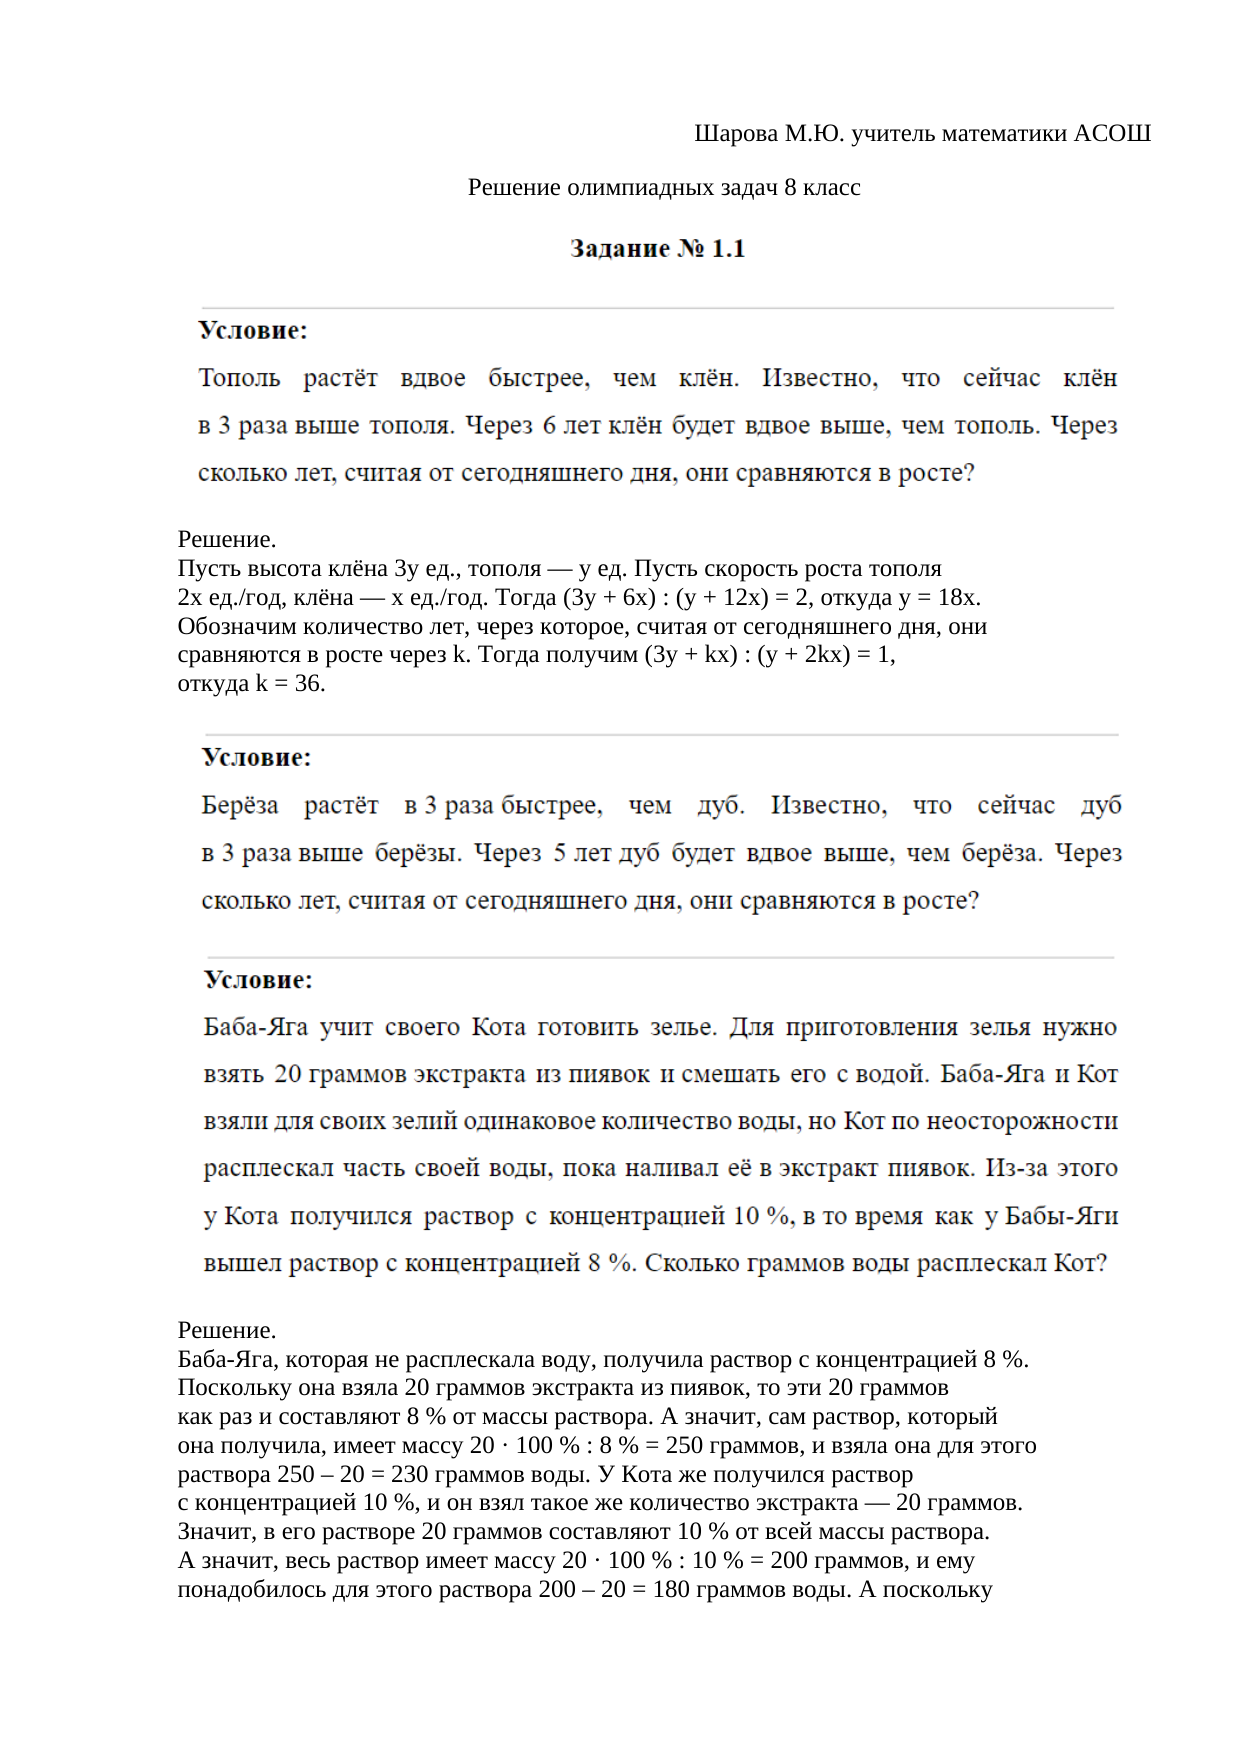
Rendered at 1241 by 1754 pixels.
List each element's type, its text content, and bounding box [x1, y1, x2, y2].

picture [177, 946, 1152, 1290]
text Решение. Пусть высота клёна 3у ед., тополя — y ед. Пусть скорость роста тополя 2x ед./год, клёна — x ед./год. Тогда (3y + 6x) : (y + 12x) = 2, откуда y = 18x. Обозначим количество лет, через которое, считая от сегодняшнего дня, они сравняются в росте через k. Тогда получим (3y + kx) : (y + 2kx) = 1, откуда k = 36. [177, 524, 1152, 697]
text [177, 1315, 1152, 1602]
text Решение олимпиадных задач 8 класс [177, 172, 1152, 201]
text Шарова М.Ю. учитель математики АСОШ [177, 118, 1152, 147]
picture [177, 225, 1152, 500]
picture [177, 730, 1152, 922]
